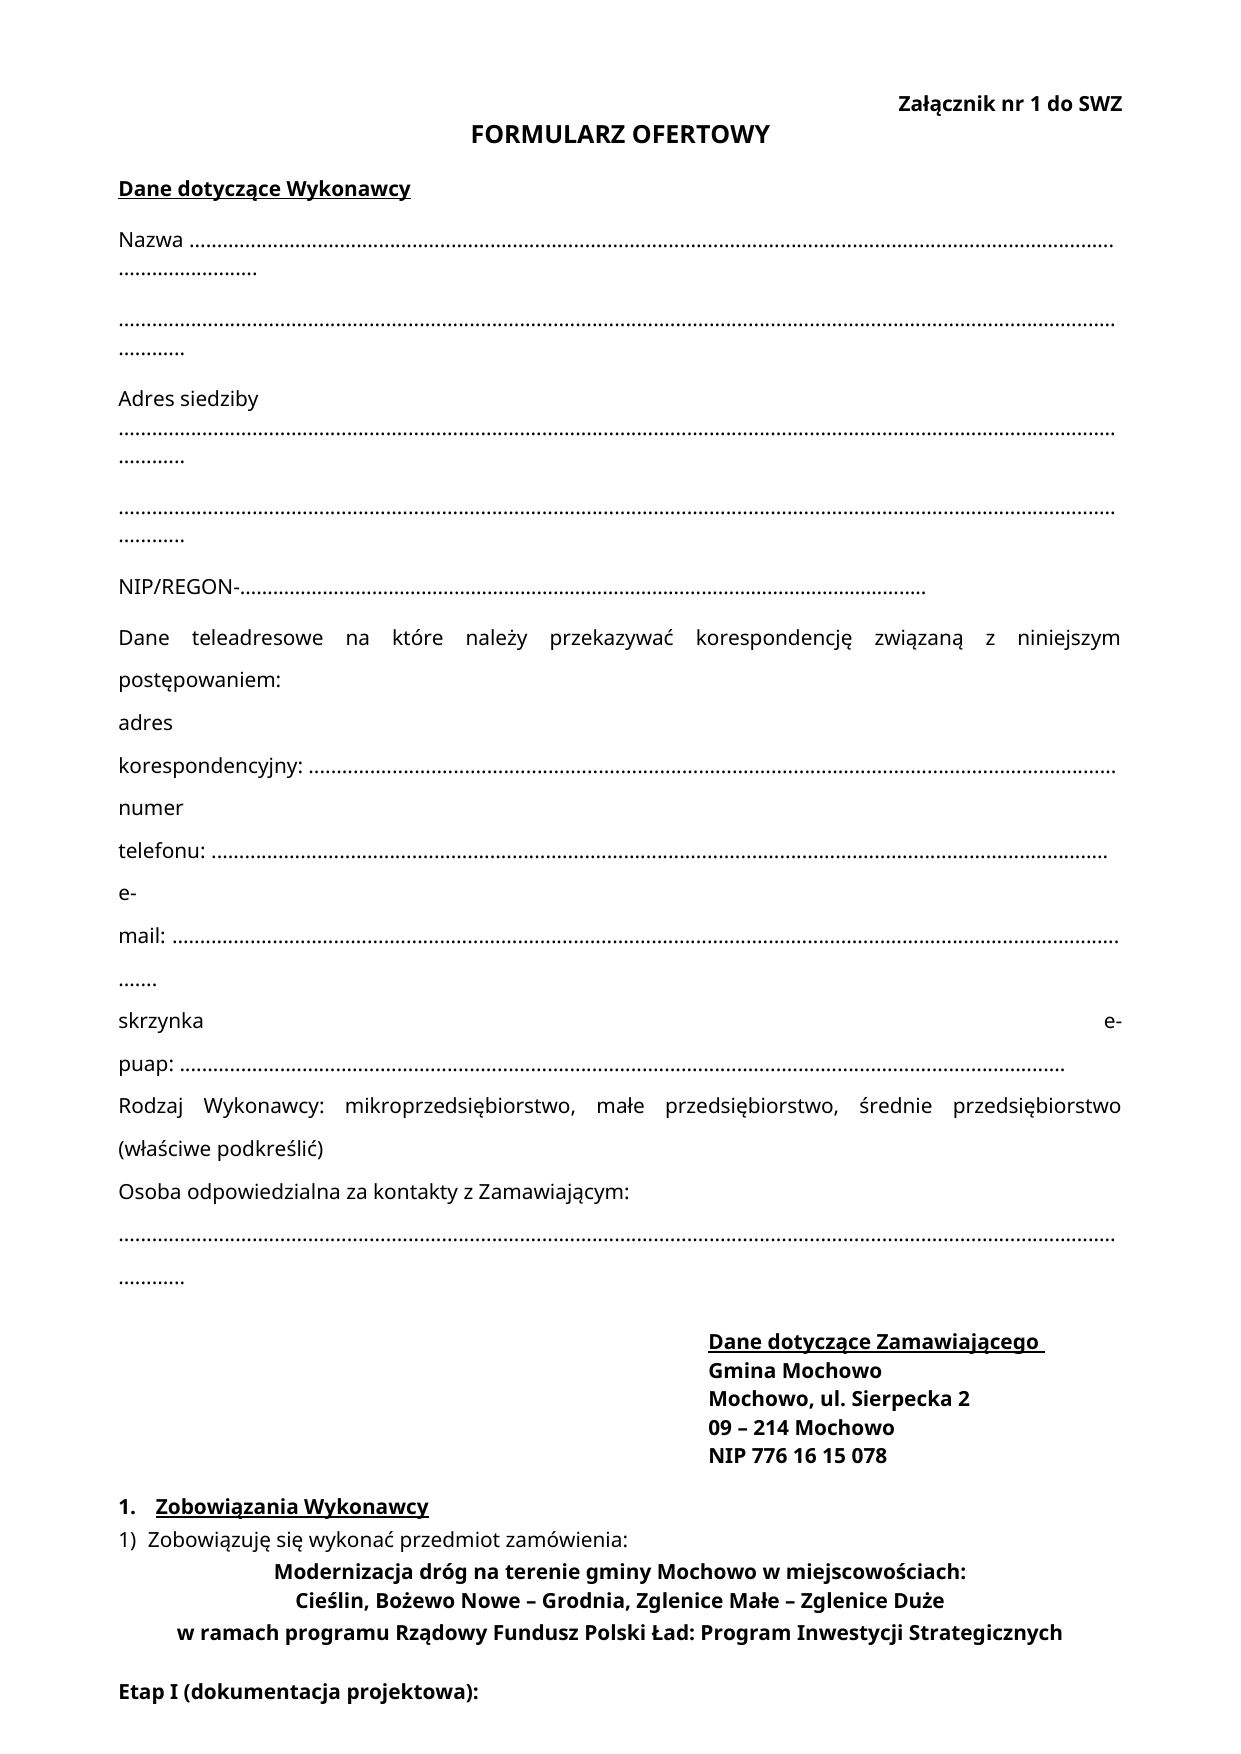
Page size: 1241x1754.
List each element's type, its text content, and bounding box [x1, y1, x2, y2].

text adres korespondencyjny: ................................................................................................................................................. [118, 708, 1122, 779]
subtitle w ramach programu Rządowy Fundusz Polski Ład: Program Inwestycji Strategicznych [118, 1618, 1122, 1647]
text Rodzaj Wykonawcy: mikroprzedsiębiorstwo, małe przedsiębiorstwo, średnie przedsiębiorstwo (właściwe podkreślić) [118, 1092, 1122, 1163]
text ............................................................................................................................................................................................... [118, 413, 1122, 469]
subtitle FORMULARZ OFERTOWY [118, 117, 1122, 151]
text Nazwa ............................................................................................................................................................................................... [118, 225, 1122, 282]
text Dane teleadresowe na które należy przekazywać korespondencję związaną z niniejszym postępowaniem: [118, 623, 1122, 694]
text ............................................................................................................................................................................................... [118, 304, 1122, 361]
subtitle NIP 776 16 15 078 [708, 1441, 1122, 1469]
list Zobowiązania Wykonawcy [118, 1492, 1122, 1521]
text skrzynka e-puap: ............................................................................................................................................................... [118, 1006, 1122, 1077]
text Załącznik nr 1 do SWZ [118, 89, 1122, 117]
text e-mail: ................................................................................................................................................................................. [118, 878, 1122, 992]
text ............................................................................................................................................................................................... [118, 492, 1122, 549]
text Etap I (dokumentacja projektowa): [118, 1677, 1122, 1706]
text NIP/REGON-…………………………………………………………………………………………………………….. [118, 572, 1122, 600]
subtitle Gmina Mochowo [708, 1356, 1122, 1384]
text Mochowo, ul. Sierpecka 2 [708, 1384, 1122, 1413]
text Osoba odpowiedzialna za kontakty z Zamawiającym: [118, 1177, 1122, 1205]
text Adres siedziby [118, 384, 1122, 413]
text ............................................................................................................................................................................................... [118, 1219, 1122, 1290]
list Zobowiązuję się wykonać przedmiot zamówienia: [118, 1525, 1122, 1553]
text 09 – 214 Mochowo [708, 1413, 1122, 1441]
text numer telefonu: ................................................................................................................................................................. [118, 793, 1122, 864]
subtitle Cieślin, Bożewo Nowe – Grodnia, Zglenice Małe – Zglenice Duże [118, 1586, 1122, 1614]
text Modernizacja dróg na terenie gminy Mochowo w miejscowościach: [118, 1557, 1122, 1586]
text Dane dotyczące Zamawiającego [708, 1327, 1122, 1356]
text Dane dotyczące Wykonawcy [118, 174, 1122, 202]
